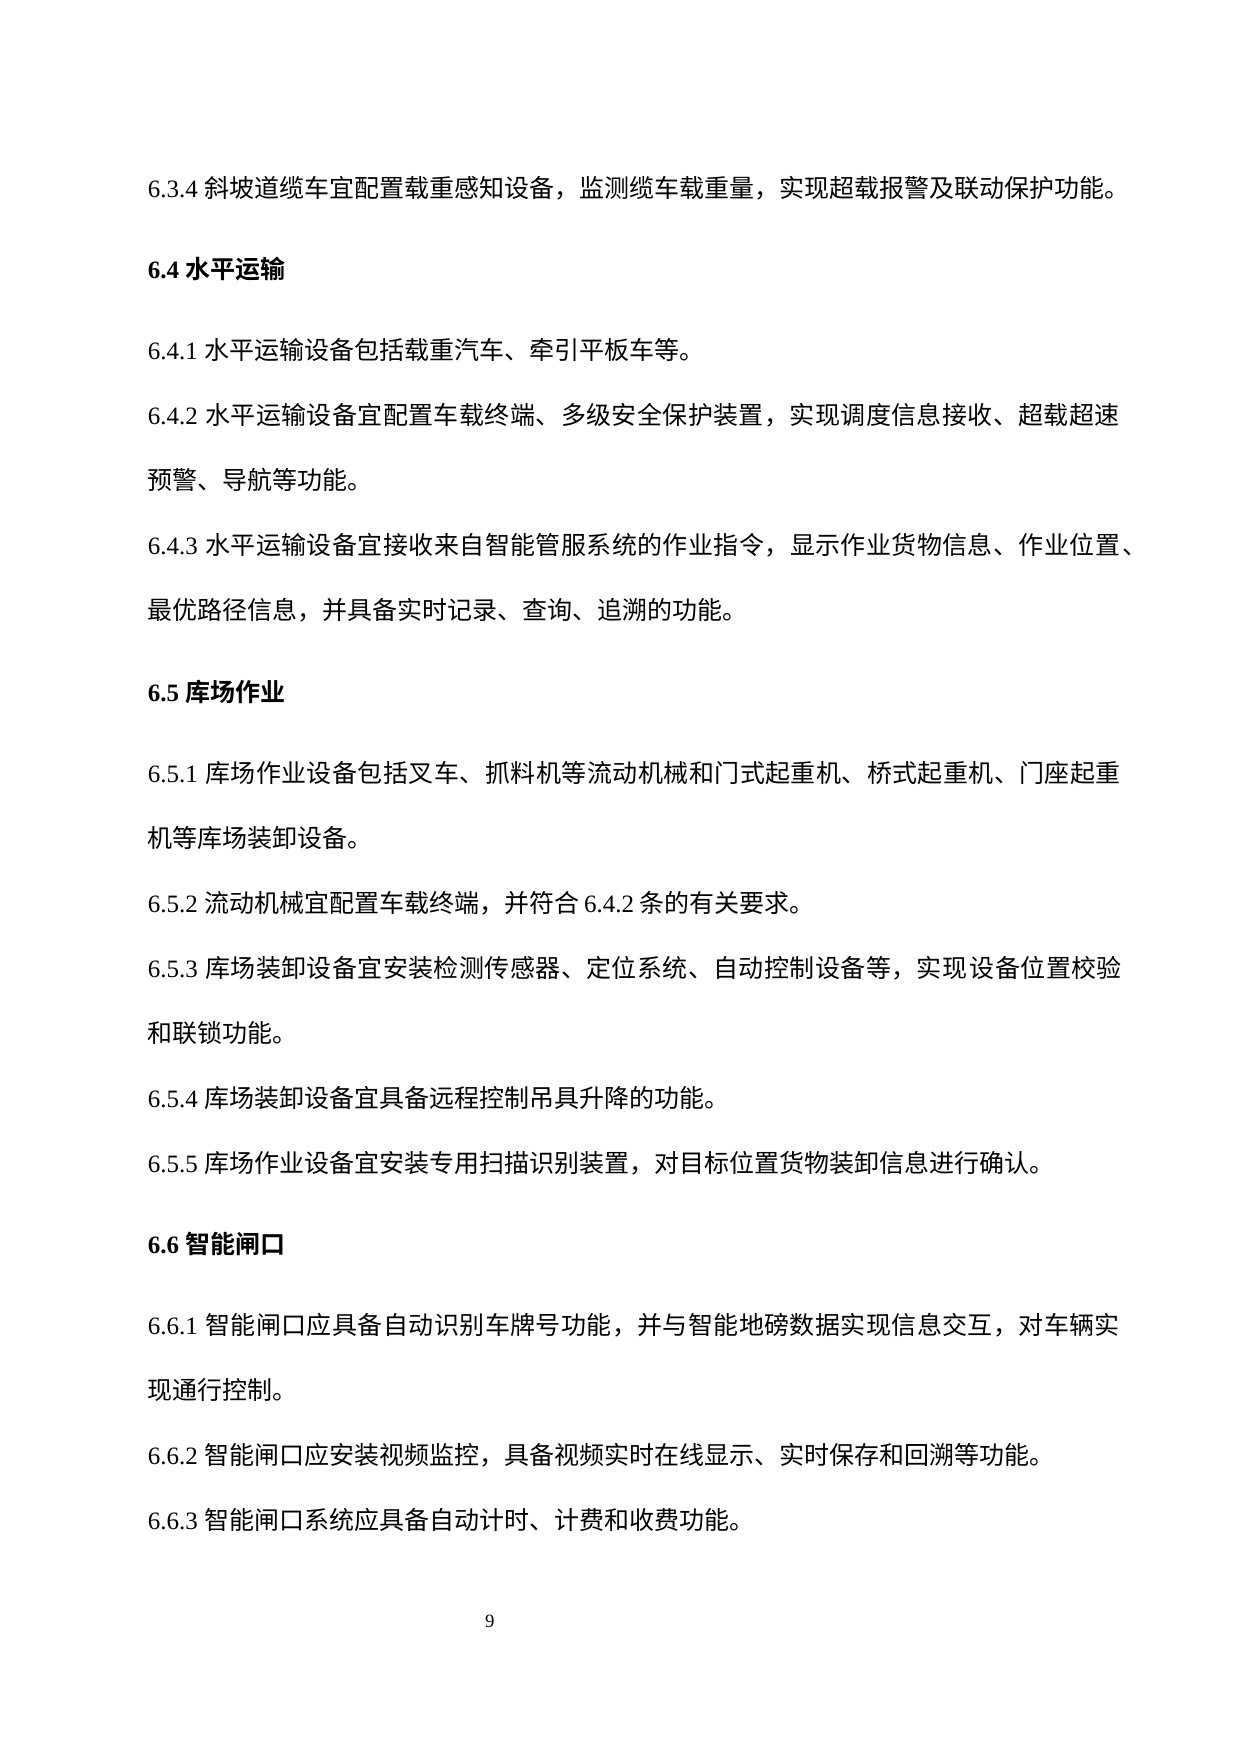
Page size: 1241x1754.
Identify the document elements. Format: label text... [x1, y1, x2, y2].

text 6.5 库场作业 [148, 658, 1122, 723]
text 6.4.1 水平运输设备包括载重汽车、牵引平板车等。 [148, 316, 1122, 381]
text 6.5.1 库场作业设备包括叉车、抓料机等流动机械和门式起重机、桥式起重机、门座起重机等库场装卸设备。 [148, 739, 1122, 869]
text 6.5.4 库场装卸设备宜具备远程控制吊具升降的功能。 [148, 1064, 1122, 1129]
text 6.4.2 水平运输设备宜配置车载终端、多级安全保护装置，实现调度信息接收、超载超速预警、导航等功能。 [148, 381, 1122, 511]
text 6.4 水平运输 [148, 235, 1122, 300]
text 6.5.3 库场装卸设备宜安装检测传感器、定位系统、自动控制设备等，实现设备位置校验和联锁功能。 [148, 934, 1122, 1064]
text 6.4.3 水平运输设备宜接收来自智能管服系统的作业指令，显示作业货物信息、作业位置、最优路径信息，并具备实时记录、查询、追溯的功能。 [148, 511, 1122, 641]
text 6.3.4 斜坡道缆车宜配置载重感知设备，监测缆车载重量，实现超载报警及联动保护功能。 [148, 154, 1122, 219]
text 6.5.2 流动机械宜配置车载终端，并符合6.4.2条的有关要求。 [148, 869, 1122, 934]
text 6.6.3 智能闸口系统应具备自动计时、计费和收费功能。 [148, 1486, 1122, 1551]
text 6.6.1 智能闸口应具备自动识别车牌号功能，并与智能地磅数据实现信息交互，对车辆实现通行控制。 [148, 1291, 1122, 1421]
text 6.6.2 智能闸口应安装视频监控，具备视频实时在线显示、实时保存和回溯等功能。 [148, 1421, 1122, 1486]
text 6.6 智能闸口 [148, 1210, 1122, 1275]
text 6.5.5 库场作业设备宜安装专用扫描识别装置，对目标位置货物装卸信息进行确认。 [148, 1129, 1122, 1194]
